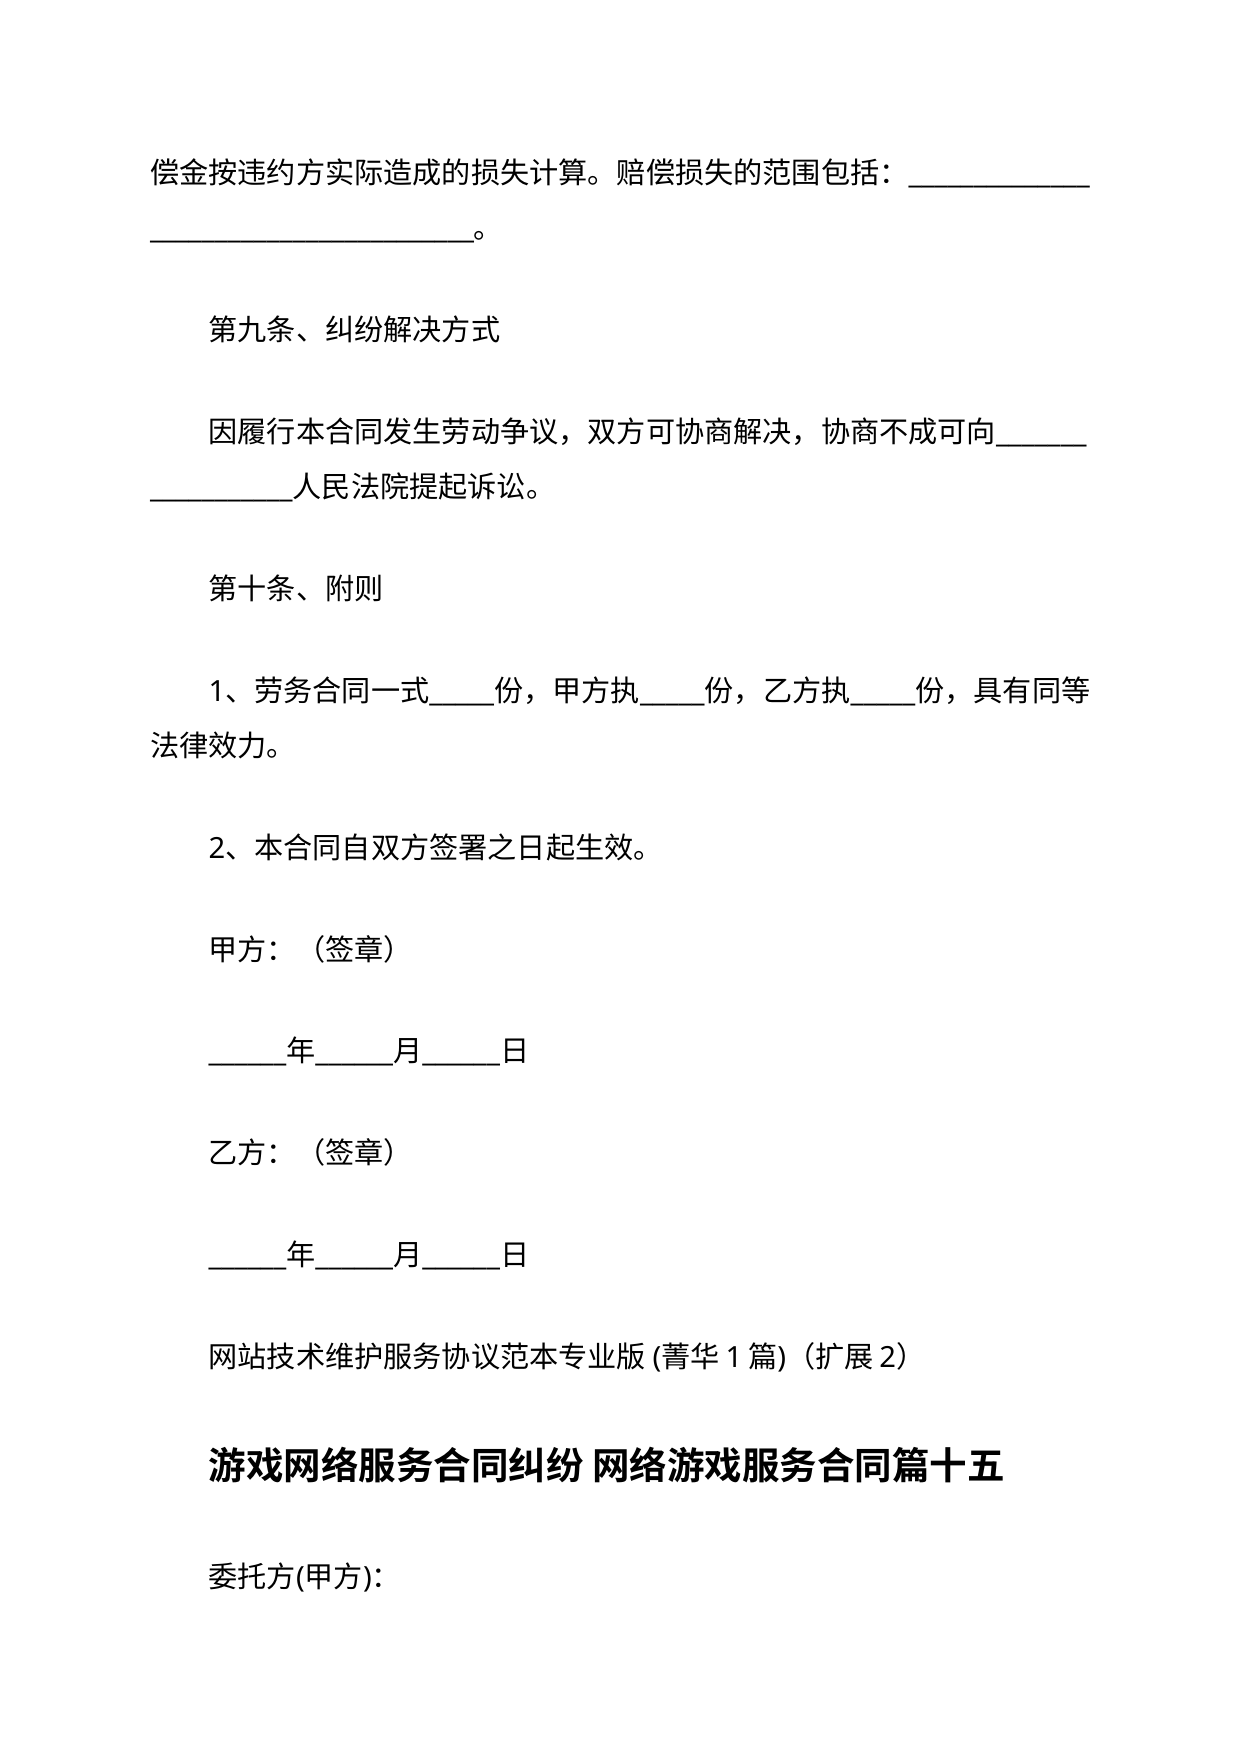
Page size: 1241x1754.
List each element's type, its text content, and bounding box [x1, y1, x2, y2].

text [150, 150, 1090, 247]
text 网站技术维护服务协议范本专业版 (菁华1篇)（扩展2） [150, 1334, 1090, 1376]
text ______年______月______日 [150, 1232, 1090, 1274]
text 甲方：（签章） [150, 926, 1090, 968]
text 委托方(甲方)： [150, 1553, 1090, 1596]
text ______年______月______日 [150, 1028, 1090, 1070]
text 因履行本合同发生劳动争议，双方可协商解决，协商不成可向__________________人民法院提起诉讼。 [150, 409, 1090, 506]
text 第十条、附则 [150, 566, 1090, 608]
text 第九条、纠纷解决方式 [150, 307, 1090, 349]
text 游戏网络服务合同纠纷 网络游戏服务合同篇十五 [150, 1436, 1090, 1490]
text 1、劳务合同一式_____份，甲方执_____份，乙方执_____份，具有同等法律效力。 [150, 667, 1090, 765]
text 2、本合同自双方签署之日起生效。 [150, 824, 1090, 867]
text 乙方：（签章） [150, 1130, 1090, 1172]
